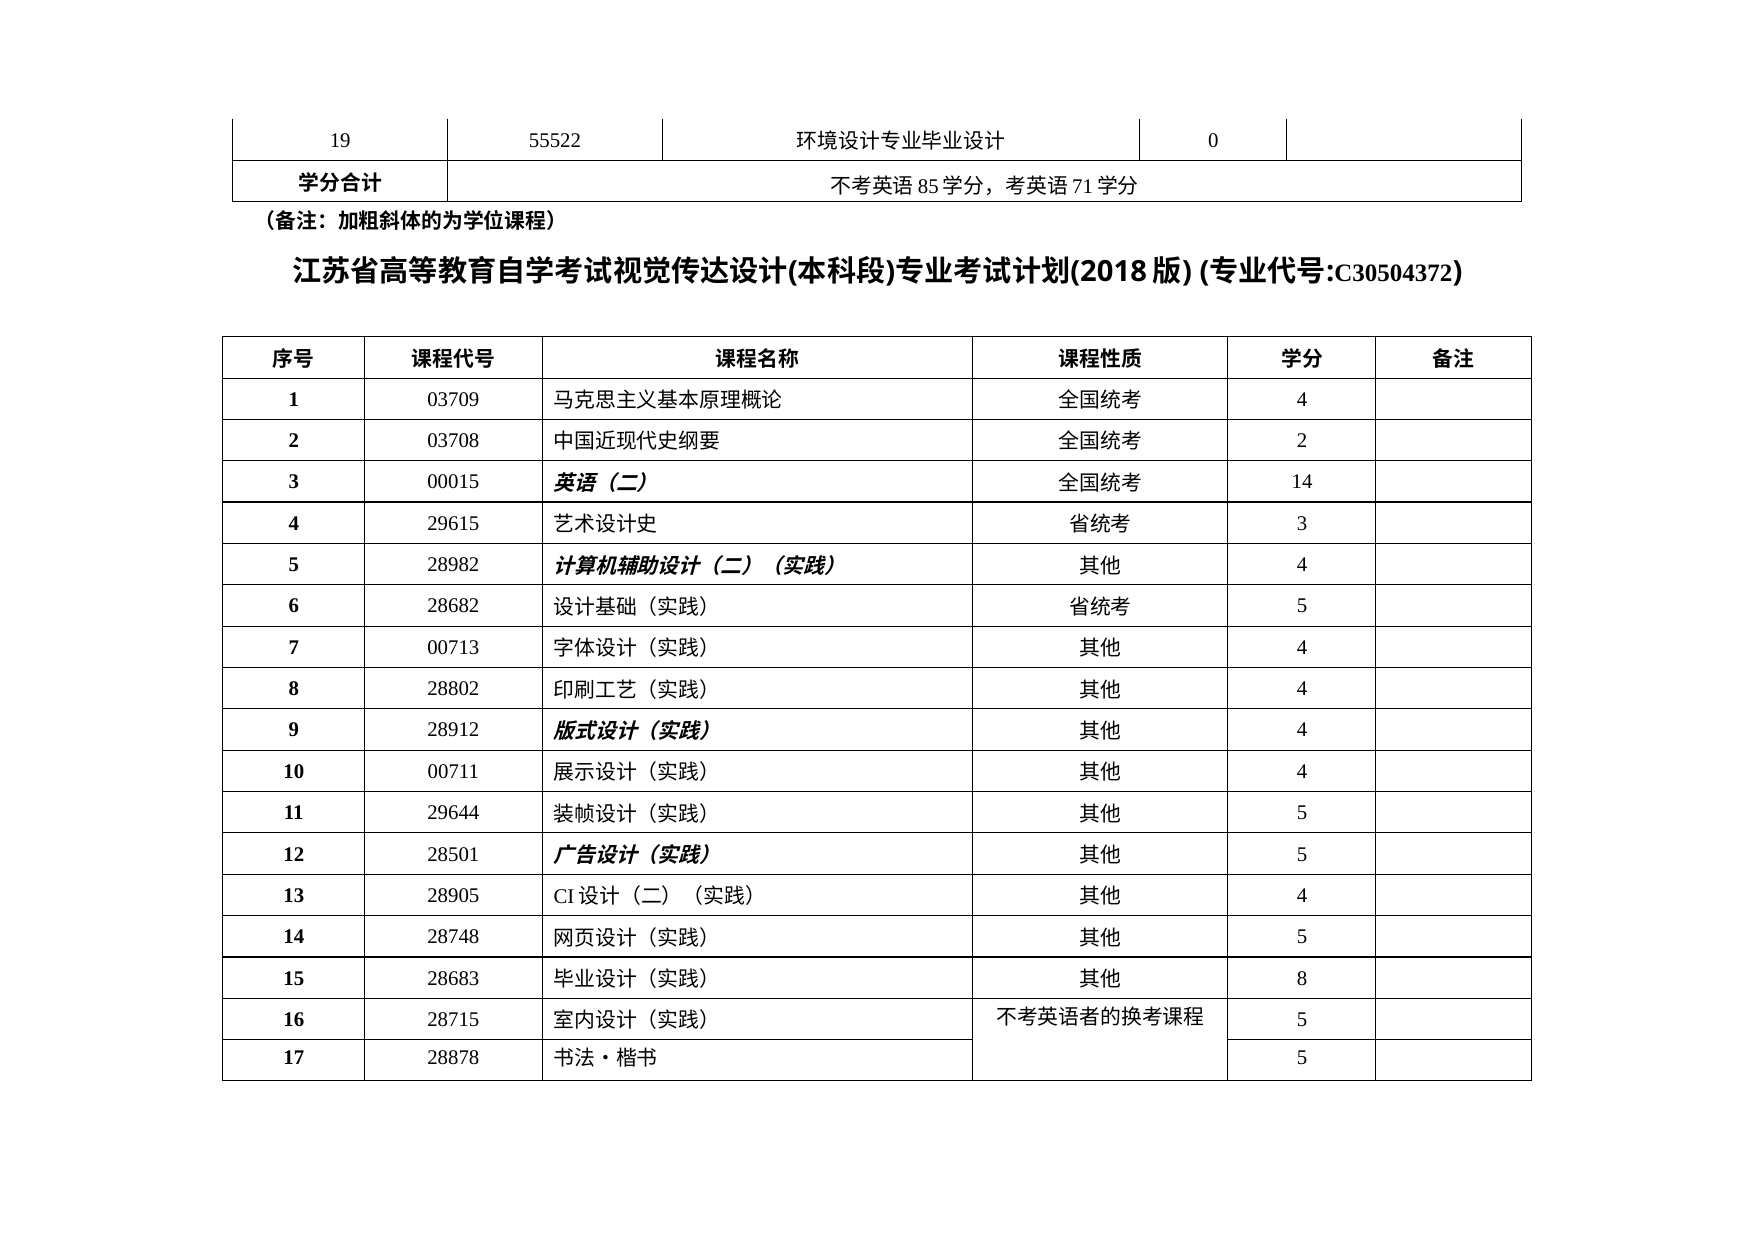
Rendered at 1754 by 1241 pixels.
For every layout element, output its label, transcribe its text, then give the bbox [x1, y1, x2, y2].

table_cell [1376, 420, 1531, 460]
table_cell 5 [1228, 916, 1375, 956]
table_cell 网页设计（实践） [543, 916, 972, 956]
table_header 课程名称 [543, 337, 972, 377]
table_cell 29644 [365, 792, 542, 832]
text （备注：加粗斜体的为学位课程） [150, 202, 1604, 236]
table_cell 28683 [365, 958, 542, 998]
table_cell [1376, 833, 1531, 874]
table_cell 03709 [365, 379, 542, 419]
table_header 学分 [1228, 337, 1375, 377]
table_cell 03708 [365, 420, 542, 460]
table_cell 4 [1228, 668, 1375, 708]
table_cell 字体设计（实践） [543, 627, 972, 667]
table_cell 14 [223, 916, 364, 956]
table_cell 4 [1228, 709, 1375, 749]
table_cell 书法•楷书 [543, 1040, 972, 1080]
table_cell 其他 [973, 544, 1227, 584]
table_cell 7 [223, 627, 364, 667]
table_cell 0 [1140, 119, 1286, 160]
table_cell 28501 [365, 833, 542, 874]
table_cell 4 [1228, 379, 1375, 419]
table_cell 28905 [365, 875, 542, 915]
table_cell 其他 [973, 916, 1227, 956]
table_cell 14 [1228, 461, 1375, 501]
table_cell 8 [223, 668, 364, 708]
table_cell 4 [1228, 627, 1375, 667]
table_cell 28715 [365, 999, 542, 1039]
table_cell 不考英语85学分，考英语71学分 [448, 161, 1521, 201]
table_cell 6 [223, 585, 364, 626]
table_cell 4 [1228, 875, 1375, 915]
table_cell 全国统考 [973, 420, 1227, 460]
table_cell 28682 [365, 585, 542, 626]
table_cell [1376, 792, 1531, 832]
table_cell 毕业设计（实践） [543, 958, 972, 998]
table_cell 00015 [365, 461, 542, 501]
table_cell [1376, 503, 1531, 543]
table_cell 4 [1228, 751, 1375, 791]
table_cell [1376, 544, 1531, 584]
table_cell 其他 [973, 958, 1227, 998]
table_cell 英语（二） [543, 461, 972, 501]
table_cell 28802 [365, 668, 542, 708]
table_cell [1376, 668, 1531, 708]
table_cell 环境设计专业毕业设计 [663, 119, 1139, 160]
table_cell [1376, 916, 1531, 956]
table_cell 28748 [365, 916, 542, 956]
table_cell 2 [1228, 420, 1375, 460]
table_cell [1376, 958, 1531, 998]
table_header 课程性质 [973, 337, 1227, 377]
table_cell 16 [223, 999, 364, 1039]
table_cell 版式设计（实践） [543, 709, 972, 749]
table_cell [1376, 379, 1531, 419]
table_cell 其他 [973, 875, 1227, 915]
table_cell 室内设计（实践） [543, 999, 972, 1039]
table_cell 28912 [365, 709, 542, 749]
table_cell 8 [1228, 958, 1375, 998]
table_cell 3 [1228, 503, 1375, 543]
table_cell 省统考 [973, 585, 1227, 626]
table_cell 装帧设计（实践） [543, 792, 972, 832]
table_cell 11 [223, 792, 364, 832]
table_cell 29615 [365, 503, 542, 543]
table_header 序号 [223, 337, 364, 377]
table_cell 5 [1228, 1040, 1375, 1080]
table_cell 55522 [448, 119, 662, 160]
table_cell 19 [233, 119, 447, 160]
table_cell 全国统考 [973, 379, 1227, 419]
table_cell 其他 [973, 627, 1227, 667]
text 江苏省高等教育自学考试视觉传达设计(本科段)专业考试计划(2018版) (专业代号:C30504372) [150, 236, 1604, 303]
table_cell [1376, 461, 1531, 501]
table_cell 设计基础（实践） [543, 585, 972, 626]
table_cell 其他 [973, 833, 1227, 874]
table_cell 马克思主义基本原理概论 [543, 379, 972, 419]
table_cell 全国统考 [973, 461, 1227, 501]
table_cell 5 [223, 544, 364, 584]
table_cell 00711 [365, 751, 542, 791]
table_header 备注 [1376, 337, 1531, 377]
table_cell 展示设计（实践） [543, 751, 972, 791]
table_cell [1376, 627, 1531, 667]
table_cell 10 [223, 751, 364, 791]
table_cell 广告设计（实践） [543, 833, 972, 874]
table_cell 4 [223, 503, 364, 543]
table_cell [1376, 585, 1531, 626]
table_cell [1376, 709, 1531, 749]
table_cell 学分合计 [233, 161, 447, 201]
table_cell [1376, 875, 1531, 915]
table_cell [1376, 1040, 1531, 1080]
table_cell [1376, 999, 1531, 1039]
table_cell 计算机辅助设计（二）（实践） [543, 544, 972, 584]
table_cell 5 [1228, 833, 1375, 874]
table_cell CI设计（二）（实践） [543, 875, 972, 915]
table_cell 不考英语者的换考课程 [973, 999, 1227, 1080]
table_cell 15 [223, 958, 364, 998]
table_cell 艺术设计史 [543, 503, 972, 543]
table_cell 2 [223, 420, 364, 460]
table_cell 印刷工艺（实践） [543, 668, 972, 708]
table_cell 9 [223, 709, 364, 749]
table_cell 5 [1228, 999, 1375, 1039]
table_cell 其他 [973, 668, 1227, 708]
table_cell 其他 [973, 751, 1227, 791]
table_cell 省统考 [973, 503, 1227, 543]
table_cell [1376, 751, 1531, 791]
table_cell 28878 [365, 1040, 542, 1080]
table_cell 其他 [973, 792, 1227, 832]
table_cell 00713 [365, 627, 542, 667]
table_cell 1 [223, 379, 364, 419]
table_cell 中国近现代史纲要 [543, 420, 972, 460]
table_cell 5 [1228, 585, 1375, 626]
table_cell 13 [223, 875, 364, 915]
table_cell 5 [1228, 792, 1375, 832]
table_cell [1287, 119, 1521, 160]
table_cell 3 [223, 461, 364, 501]
table_cell 12 [223, 833, 364, 874]
table_cell 其他 [973, 709, 1227, 749]
table_cell 4 [1228, 544, 1375, 584]
table_cell 17 [223, 1040, 364, 1080]
table_cell 28982 [365, 544, 542, 584]
table_header 课程代号 [365, 337, 542, 377]
